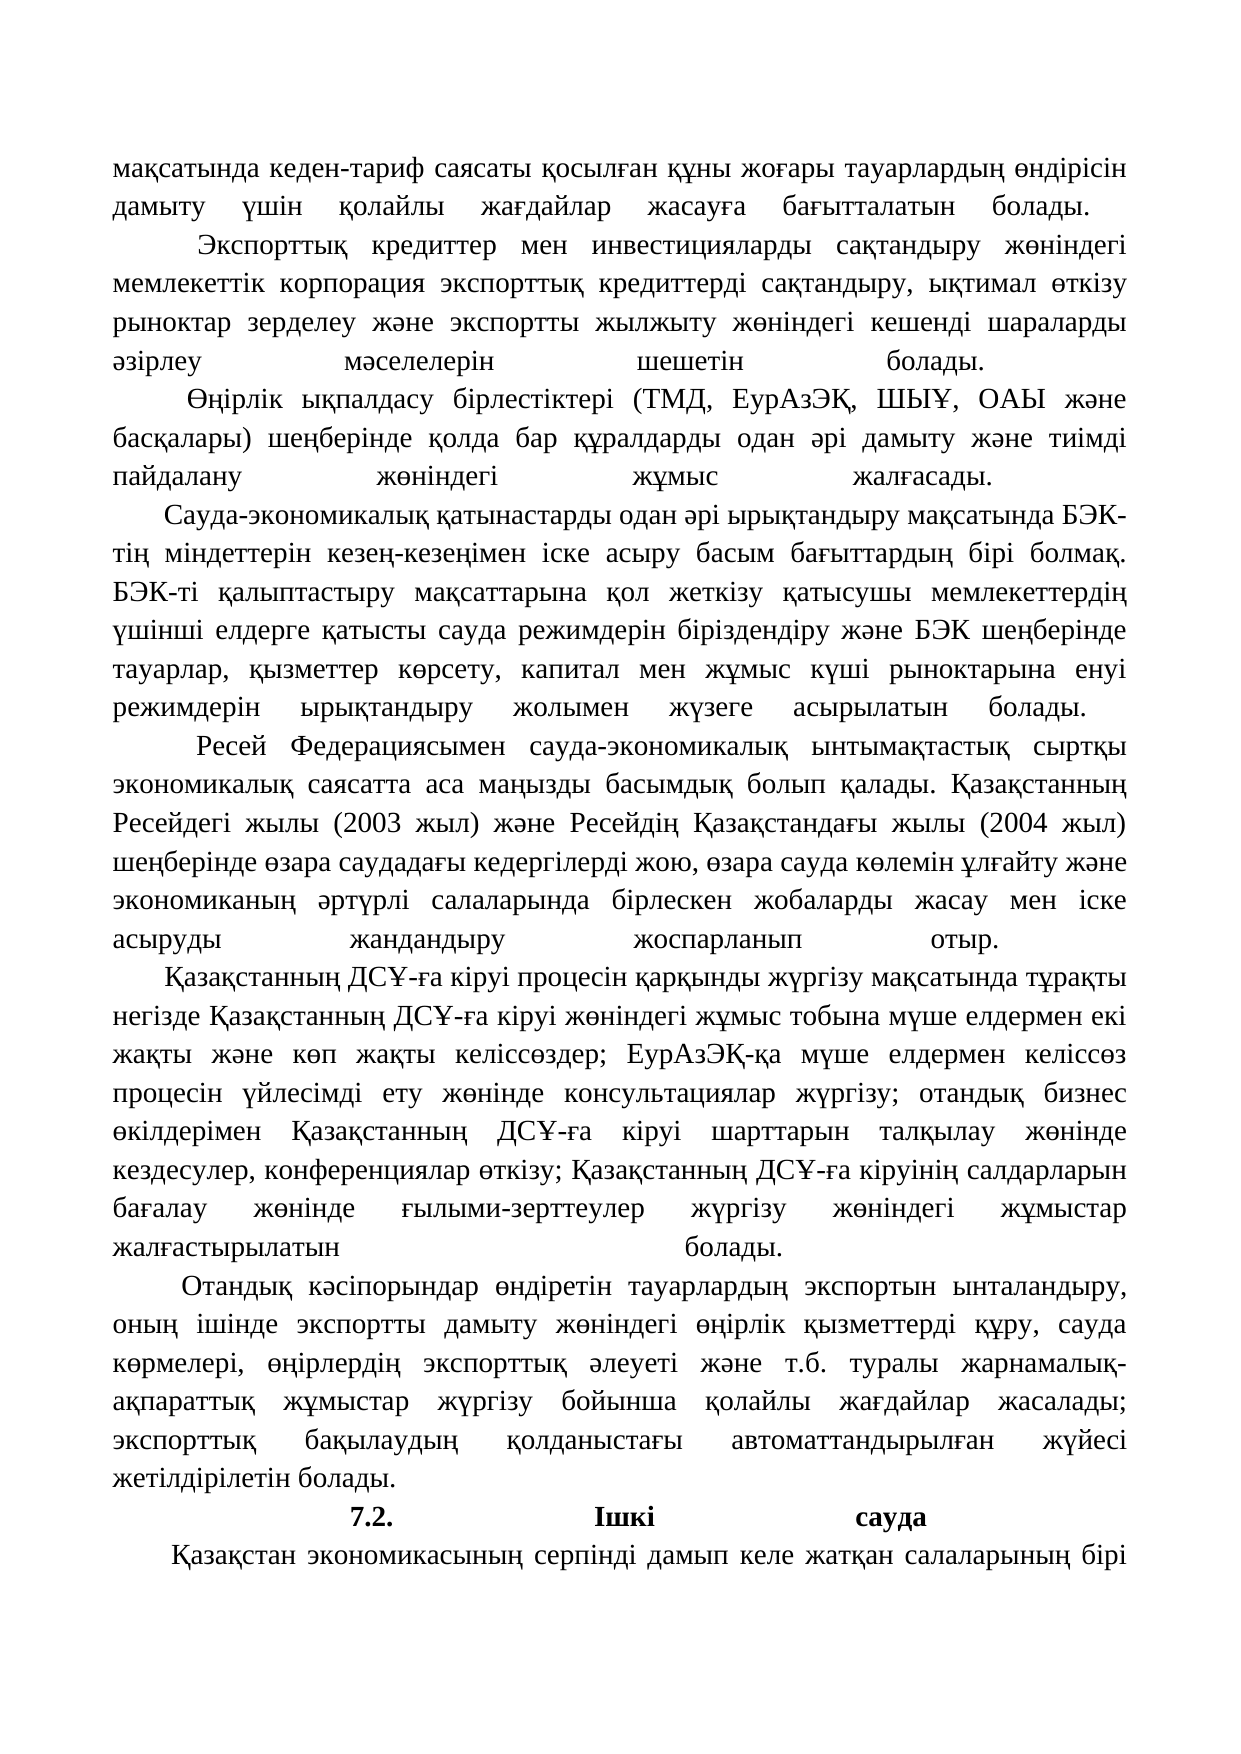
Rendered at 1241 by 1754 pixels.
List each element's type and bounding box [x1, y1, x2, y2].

text [112, 150, 1128, 1494]
text [112, 1499, 1128, 1571]
